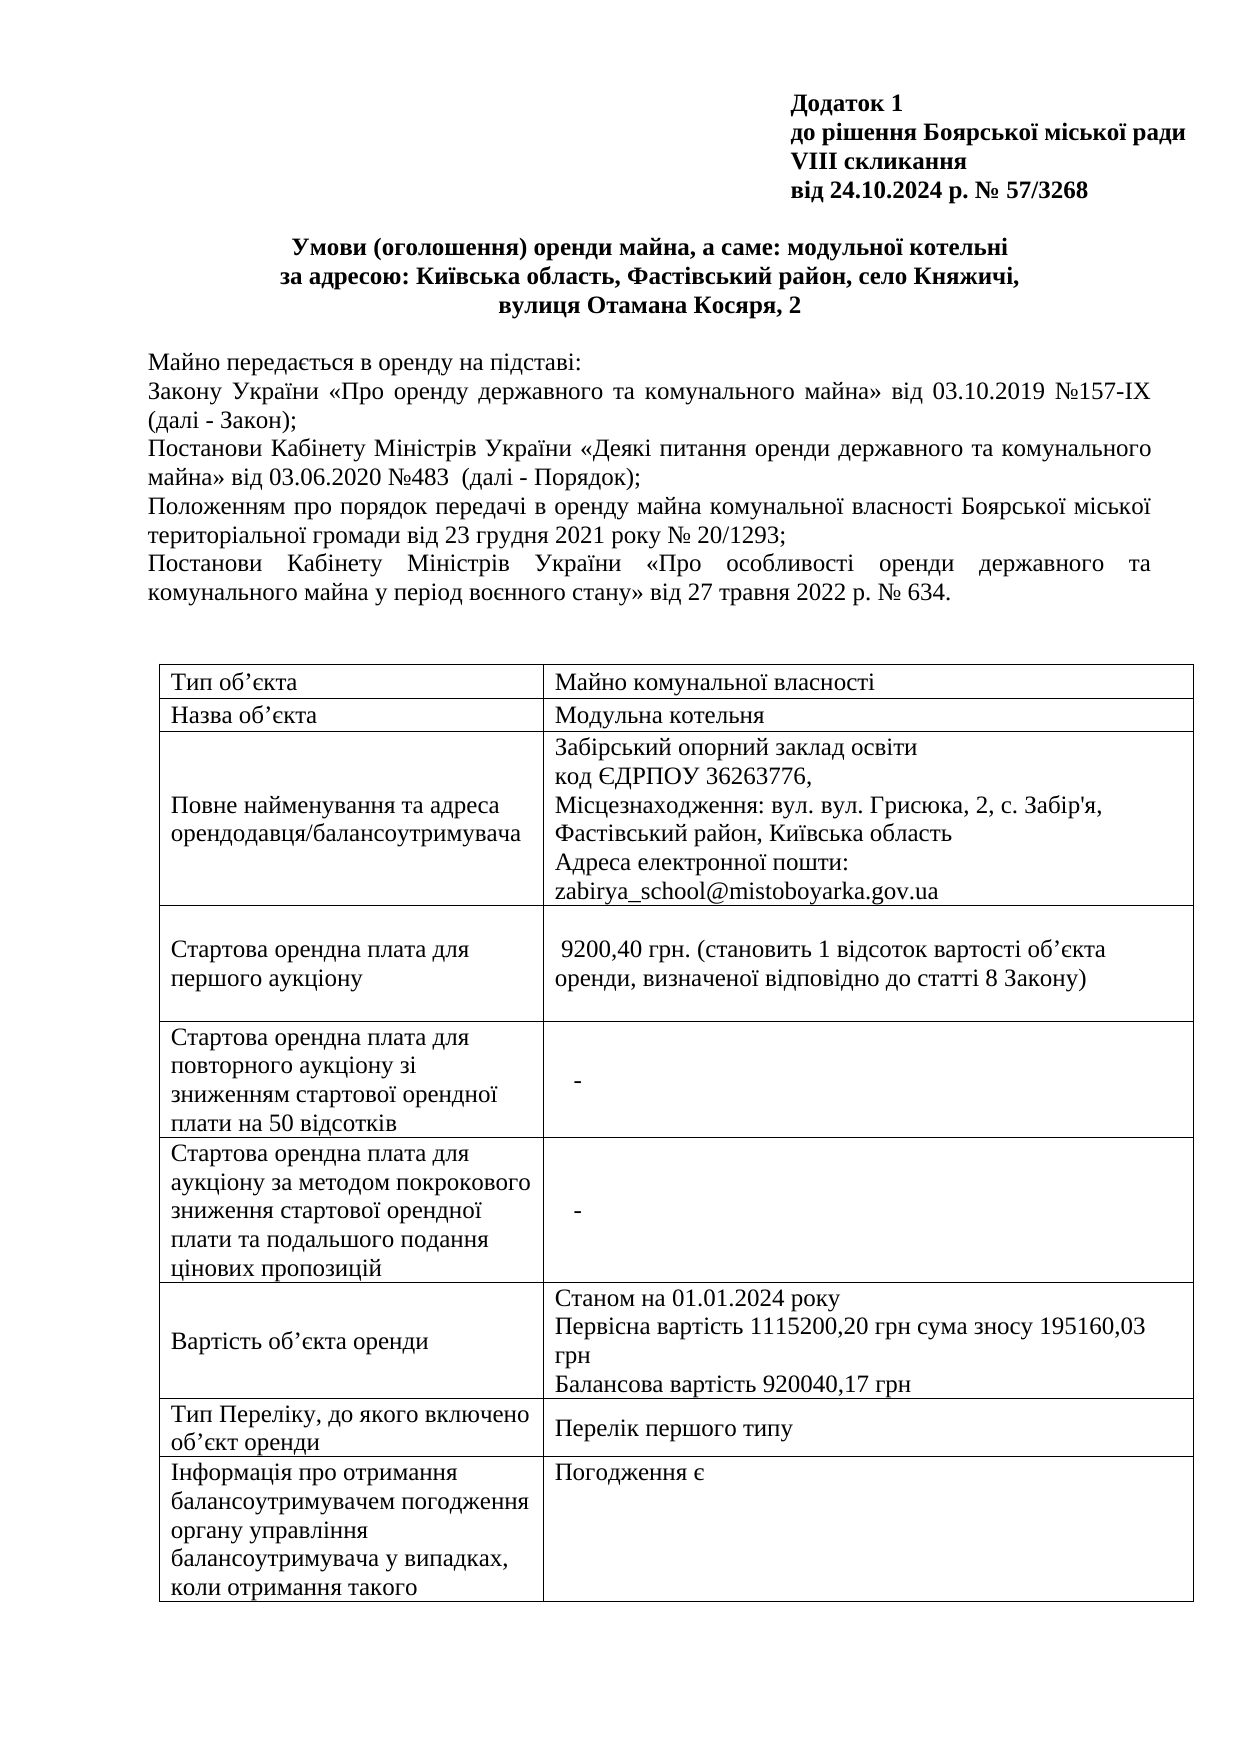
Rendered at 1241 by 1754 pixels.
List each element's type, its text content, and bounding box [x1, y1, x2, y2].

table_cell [160, 1457, 543, 1601]
text Закону України «Про оренду державного та комунального майна» від 03.10.2019 №157-IX (далі - Закон); [148, 376, 1152, 433]
table_header Майно комунальної власності [544, 665, 1193, 697]
table_header Додаток 1 до рішення Боярської міської ради VІIІ скликання від 24.10.2024 р. № 57/3268 [779, 89, 1207, 203]
table_cell - [544, 1022, 1193, 1137]
table_cell Стартова орендна плата для аукціону за методом покрокового зниження стартової орендної плати та подальшого подання цінових пропозицій [160, 1138, 543, 1282]
text за адресою: Київська область, Фастівський район, село Княжичі, [148, 261, 1152, 290]
table_cell Перелік першого типу [544, 1399, 1193, 1456]
table_cell Погодження є [544, 1457, 1193, 1601]
text Постанови Кабінету Міністрів України «Деякі питання оренди державного та комунального майна» від 03.06.2020 №483 (далі - Порядок); [148, 433, 1152, 491]
table_cell - [544, 1138, 1193, 1282]
table_cell Тип Переліку, до якого включено об’єкт оренди [160, 1399, 543, 1456]
table_cell Модульна котельня [544, 699, 1193, 731]
table_header Тип об’єкта [160, 665, 543, 697]
table_cell Стартова орендна плата для повторного аукціону зі зниженням стартової орендної плати на 50 відсотків [160, 1022, 543, 1137]
table_cell Назва об’єкта [160, 699, 543, 731]
table_cell Стартова орендна плата для першого аукціону [160, 906, 543, 1021]
table_cell Вартість об’єкта оренди [160, 1283, 543, 1398]
text Положенням про порядок передачі в оренду майна комунальної власності Боярської міської територіальної громади від 23 грудня 2021 року № 20/1293; [148, 491, 1152, 548]
table_cell Станом на 01.01.2024 року Первісна вартість 1115200,20 грн сума зносу 195160,03 грн Балансова вартість 920040,17 грн [544, 1283, 1193, 1398]
table_cell Повне найменування та адреса орендодавця/балансоутримувача [160, 732, 543, 905]
text вулиця Отамана Косяря, 2 [148, 290, 1152, 318]
table_cell Забірський опорний заклад освіти код ЄДРПОУ 36263776, Місцезнаходження: вул. вул. Грисюка, 2, с. Забір'я, Фастівський район, Київська область Адреса електронної пошти: zabirya_school@mistoboyarka.gov.ua [544, 732, 1193, 905]
table_cell 9200,40 грн. (становить 1 відсоток вартості об’єкта оренди, визначеної відповідно до статті 8 Закону) [544, 906, 1193, 1021]
text Умови (оголошення) оренди майна, а саме: модульної котельні [148, 232, 1152, 261]
text Постанови Кабінету Міністрів України «Про особливості оренди державного та комунального майна у період воєнного стану» від 27 травня 2022 р. № 634. [148, 548, 1152, 606]
text Майно передається в оренду на підставі: [148, 347, 1152, 376]
